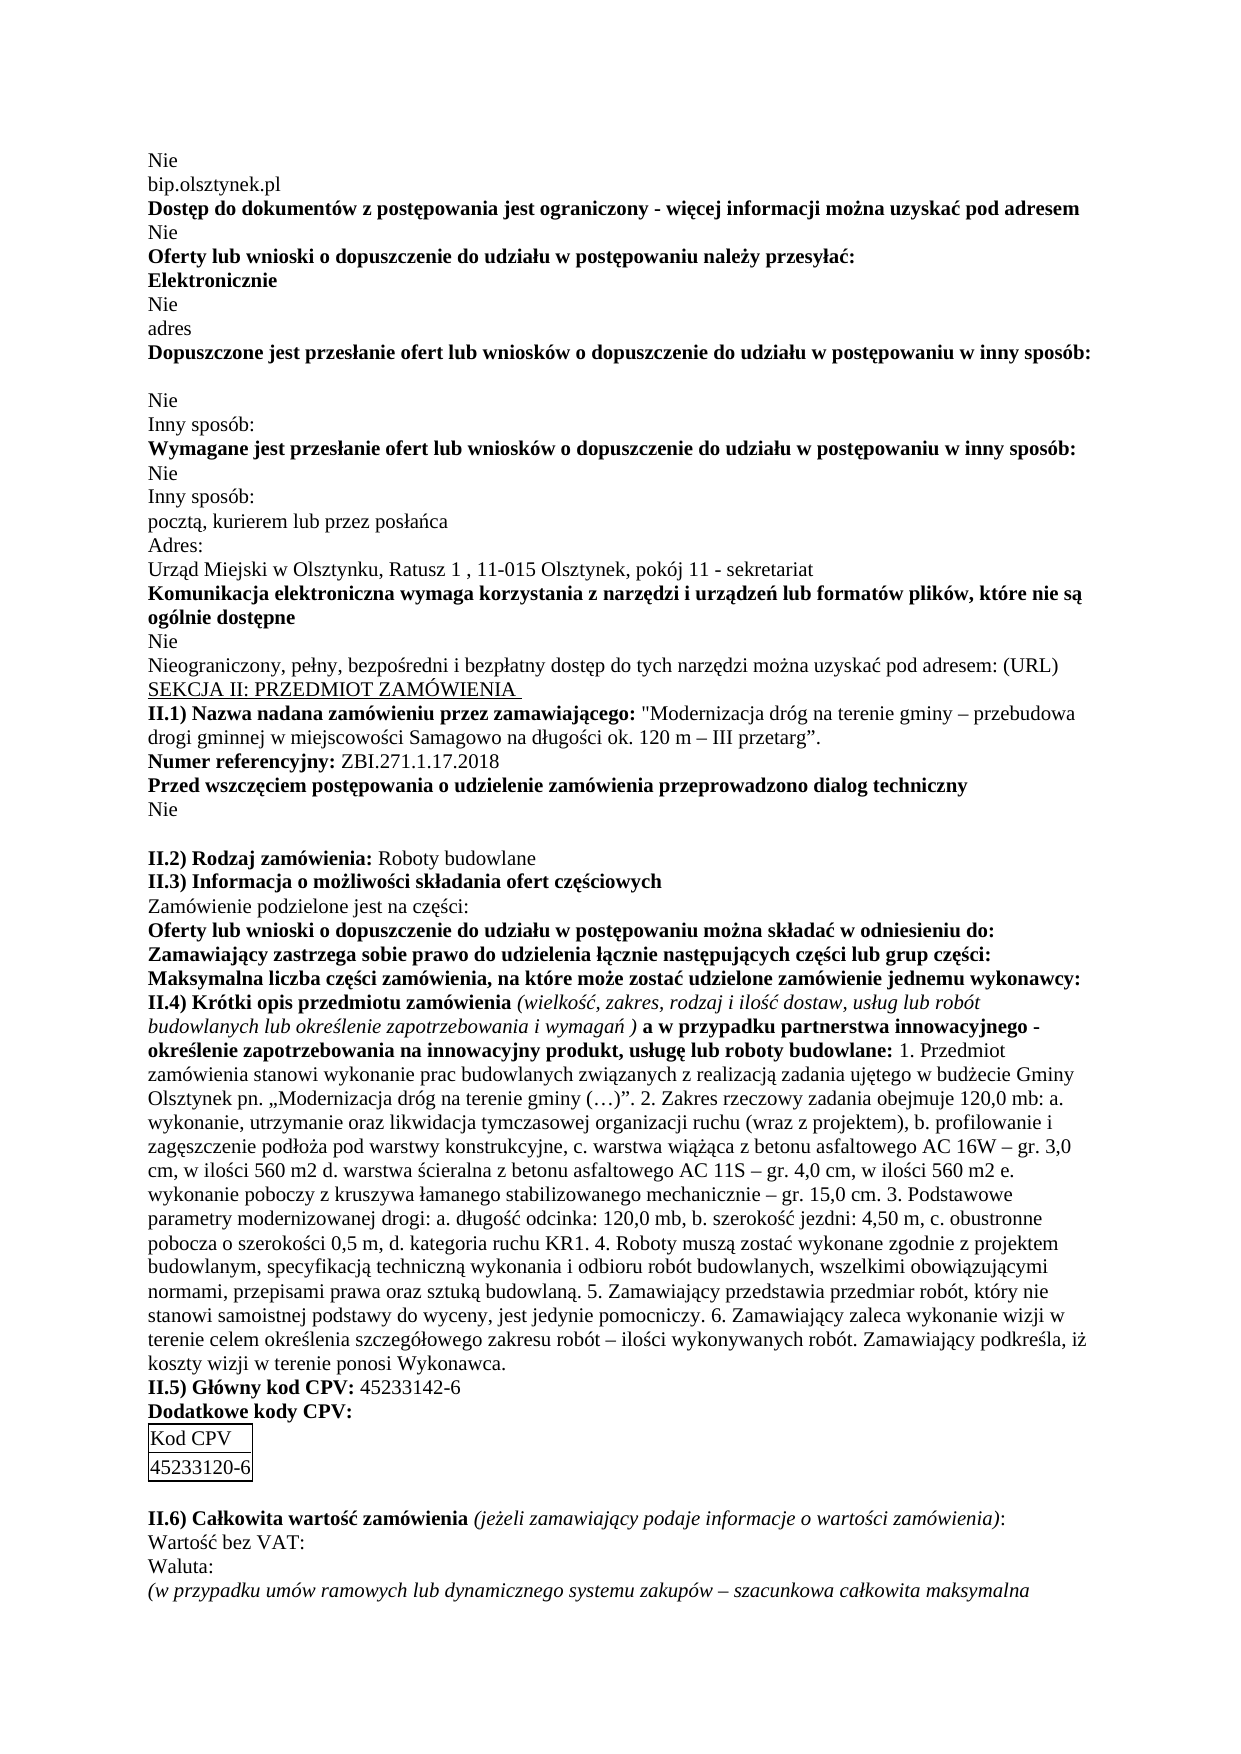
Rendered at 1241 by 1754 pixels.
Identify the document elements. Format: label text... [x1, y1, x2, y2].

table_header Kod CPV [149, 1425, 252, 1452]
text Nie adres [148, 292, 1093, 340]
text Nie Nieograniczony, pełny, bezpośredni i bezpłatny dostęp do tych narzędzi można uzyskać pod adresem: (URL) [148, 629, 1093, 677]
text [148, 1482, 1093, 1602]
text Nie Oferty lub wnioski o dopuszczenie do udziału w postępowaniu należy przesyłać: Elektronicznie [148, 220, 1093, 292]
text Zamawiający zastrzega sobie prawo do udzielenia łącznie następujących części lub grup części: Maksymalna liczba części zamówienia, na które może zostać udzielone zamówienie jednemu wykonawcy: II.4) Krótki opis przedmiotu zamówienia (wielkość, zakres, rodzaj i ilość dostaw, usług lub robót budowlanych lub określenie zapotrzebowania i wymagań ) a w przypadku partnerstwa innowacyjnego - określenie zapotrzebowania na innowacyjny produkt, usługę lub roboty budowlane: 1. Przedmiot zamówienia stanowi wykonanie prac budowlanych związanych z realizacją zadania ujętego w budżecie Gminy Olsztynek pn. „Modernizacja dróg na terenie gminy (…)”. 2. Zakres rzeczowy zadania obejmuje 120,0 mb: a. wykonanie, utrzymanie oraz likwidacja tymczasowej organizacji ruchu (wraz z projektem), b. profilowanie i zagęszczenie podłoża pod warstwy konstrukcyjne, c. warstwa wiążąca z betonu asfaltowego AC 16W – gr. 3,0 cm, w ilości 560 m2 d. warstwa ścieralna z betonu asfaltowego AC 11S – gr. 4,0 cm, w ilości 560 m2 e. wykonanie poboczy z kruszywa łamanego stabilizowanego mechanicznie – gr. 15,0 cm. 3. Podstawowe parametry modernizowanej drogi: a. długość odcinka: 120,0 mb, b. szerokość jezdni: 4,50 m, c. obustronne pobocza o szerokości 0,5 m, d. kategoria ruchu KR1. 4. Roboty muszą zostać wykonane zgodnie z projektem budowlanym, specyfikacją techniczną wykonania i odbioru robót budowlanych, wszelkimi obowiązującymi normami, przepisami prawa oraz sztuką budowlaną. 5. Zamawiający przedstawia przedmiar robót, który nie stanowi samoistnej podstawy do wyceny, jest jedynie pomocniczy. 6. Zamawiający zaleca wykonanie wizji w terenie celem określenia szczegółowego zakresu robót – ilości wykonywanych robót. Zamawiający podkreśla, iż koszty wizji w terenie ponosi Wykonawca. II.5) Główny kod CPV: 45233142-6 Dodatkowe kody CPV: [148, 942, 1093, 1423]
text Nie [148, 797, 1093, 821]
text II.2) Rodzaj zamówienia: Roboty budowlane II.3) Informacja o możliwości składania ofert częściowych Zamówienie podzielone jest na części: Oferty lub wnioski o dopuszczenie do udziału w postępowaniu można składać w odniesieniu do: [148, 821, 1093, 942]
text Nie bip.olsztynek.pl Dostęp do dokumentów z postępowania jest ograniczony - więcej informacji można uzyskać pod adresem [148, 148, 1093, 220]
table_cell 45233120-6 [149, 1452, 252, 1480]
text SEKCJA II: PRZEDMIOT ZAMÓWIENIA II.1) Nazwa nadana zamówieniu przez zamawiającego: "Modernizacja dróg na terenie gminy – przebudowa drogi gminnej w miejscowości Samagowo na długości ok. 120 m – III przetarg”. Numer referencyjny: ZBI.271.1.17.2018 Przed wszczęciem postępowania o udzielenie zamówienia przeprowadzono dialog techniczny [148, 677, 1093, 797]
text Dopuszczone jest przesłanie ofert lub wniosków o dopuszczenie do udziału w postępowaniu w inny sposób: Nie Inny sposób: Wymagane jest przesłanie ofert lub wniosków o dopuszczenie do udziału w postępowaniu w inny sposób: Nie Inny sposób: pocztą, kurierem lub przez posłańca Adres: Urząd Miejski w Olsztynku, Ratusz 1 , 11-015 Olsztynek, pokój 11 - sekretariat Komunikacja elektroniczna wymaga korzystania z narzędzi i urządzeń lub formatów plików, które nie są ogólnie dostępne [148, 340, 1093, 629]
